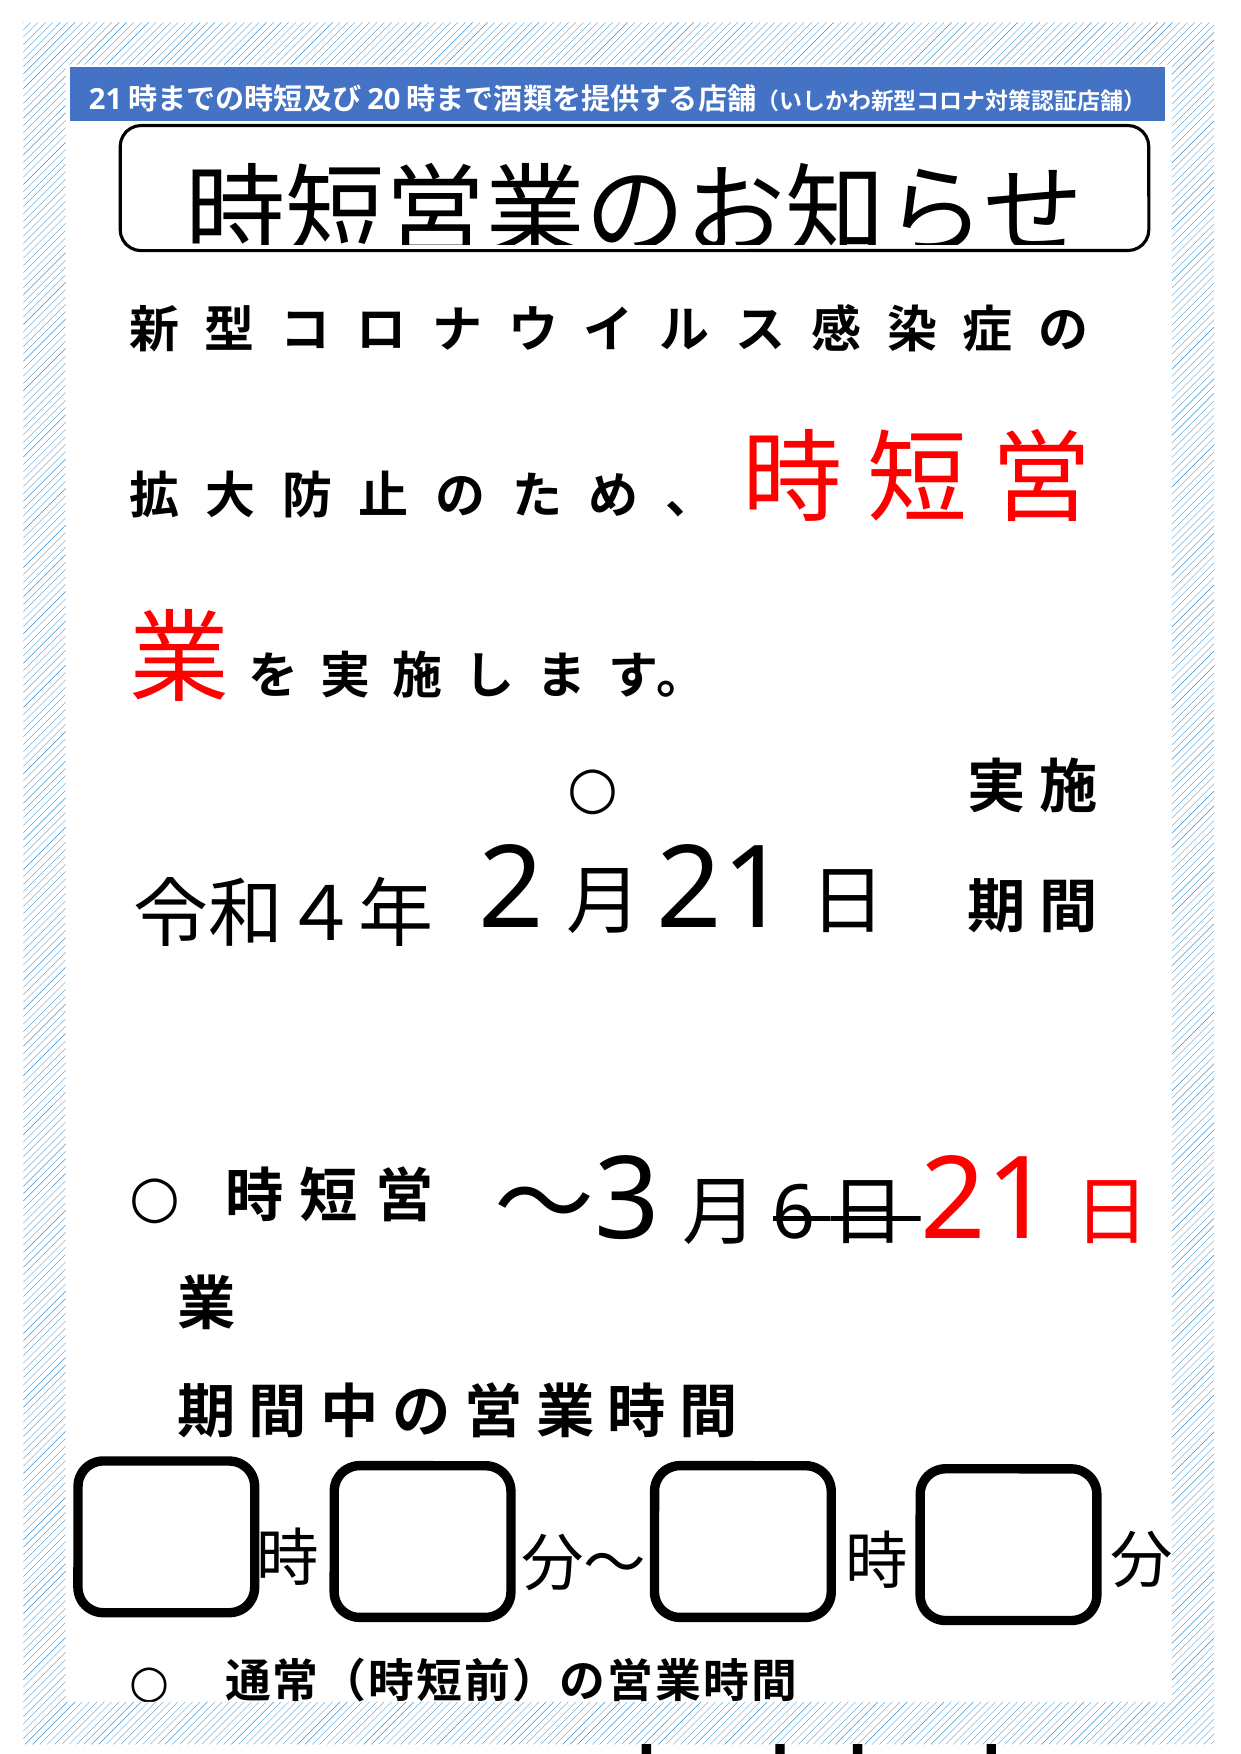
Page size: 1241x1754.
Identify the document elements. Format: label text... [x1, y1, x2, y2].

text 期間中の営業時間 [158, 1353, 1111, 1461]
list 実施期間 [85, 740, 1111, 956]
list 通常（時短前）の営業時間 [84, 1641, 1111, 1701]
text 新型コロナウイルス感染症の拡大防止のため、時短営業を実施します。 [129, 272, 1111, 740]
list 時短営業 [84, 1137, 1111, 1353]
